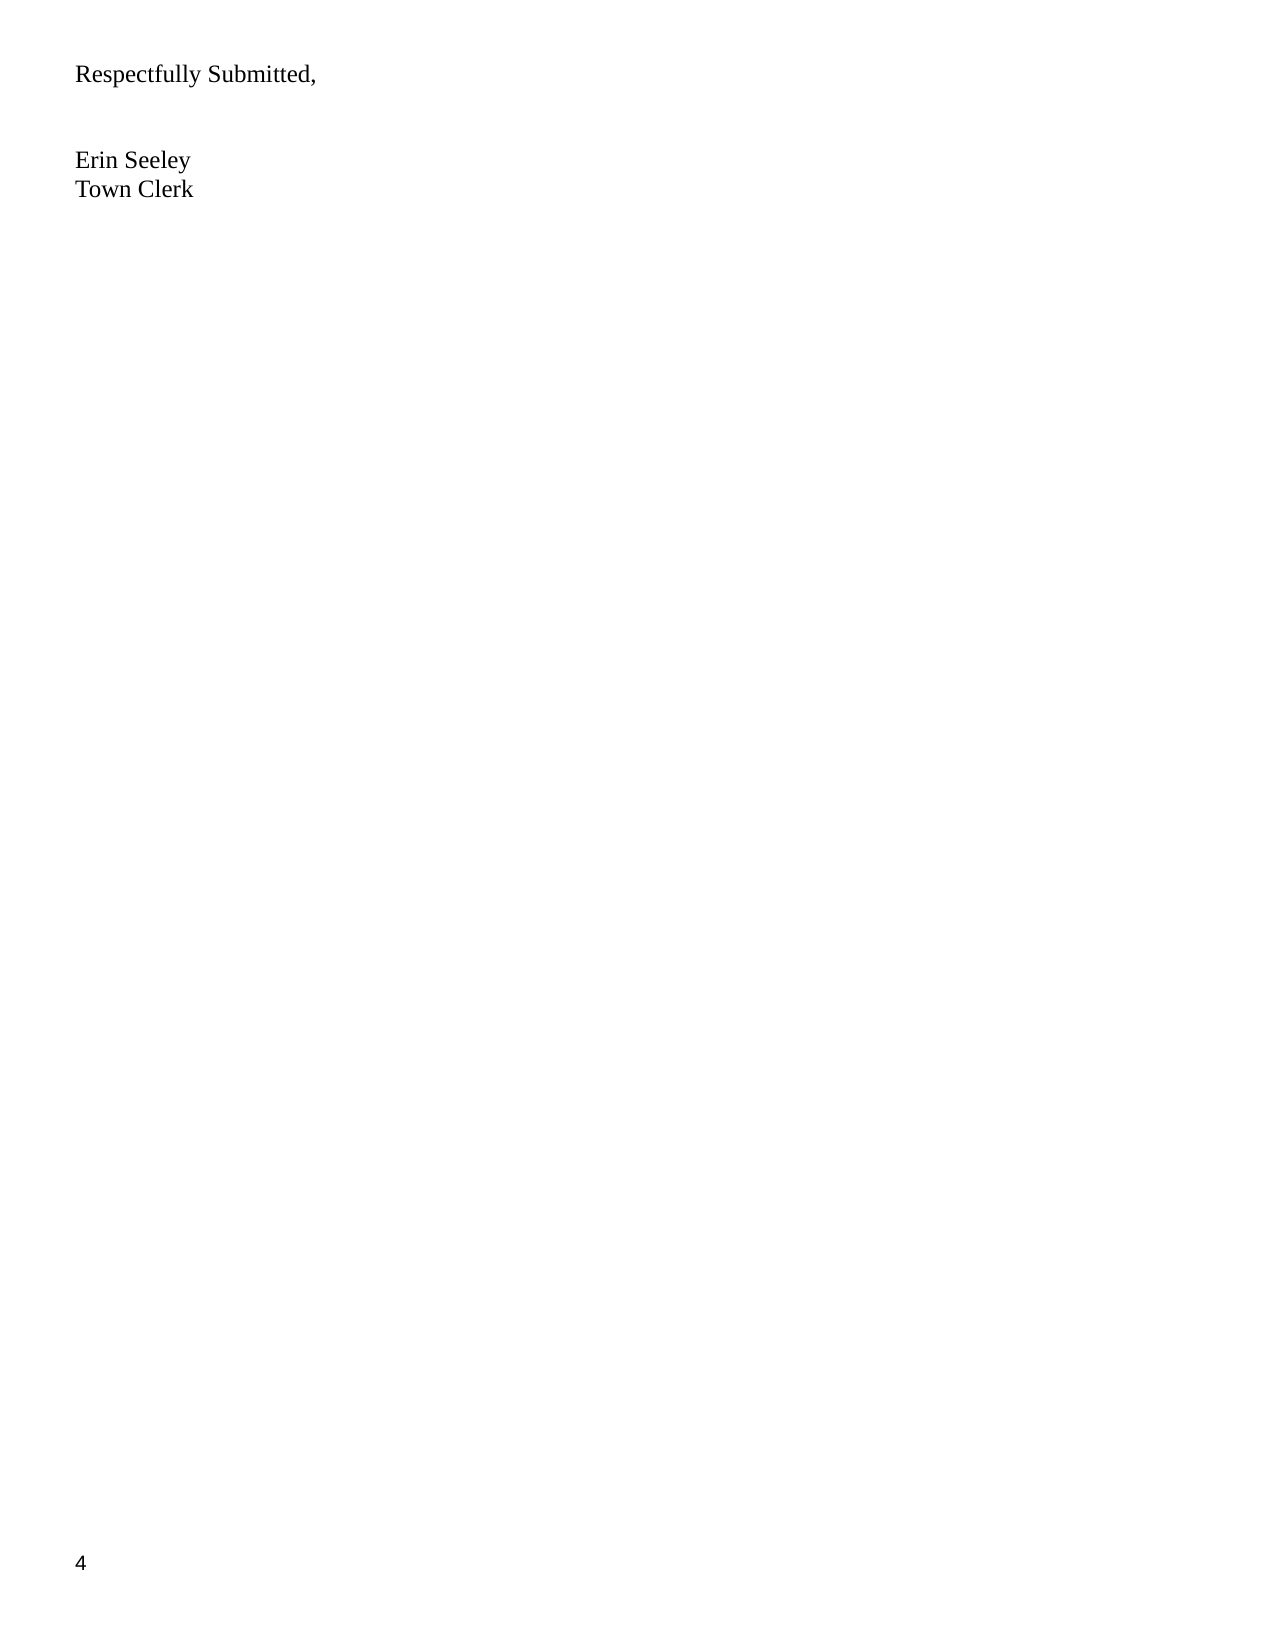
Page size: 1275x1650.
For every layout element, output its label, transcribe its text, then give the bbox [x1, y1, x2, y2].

text Erin Seeley [75, 145, 1200, 174]
text Respectfully Submitted, [75, 59, 1200, 87]
text Town Clerk [75, 174, 1200, 202]
